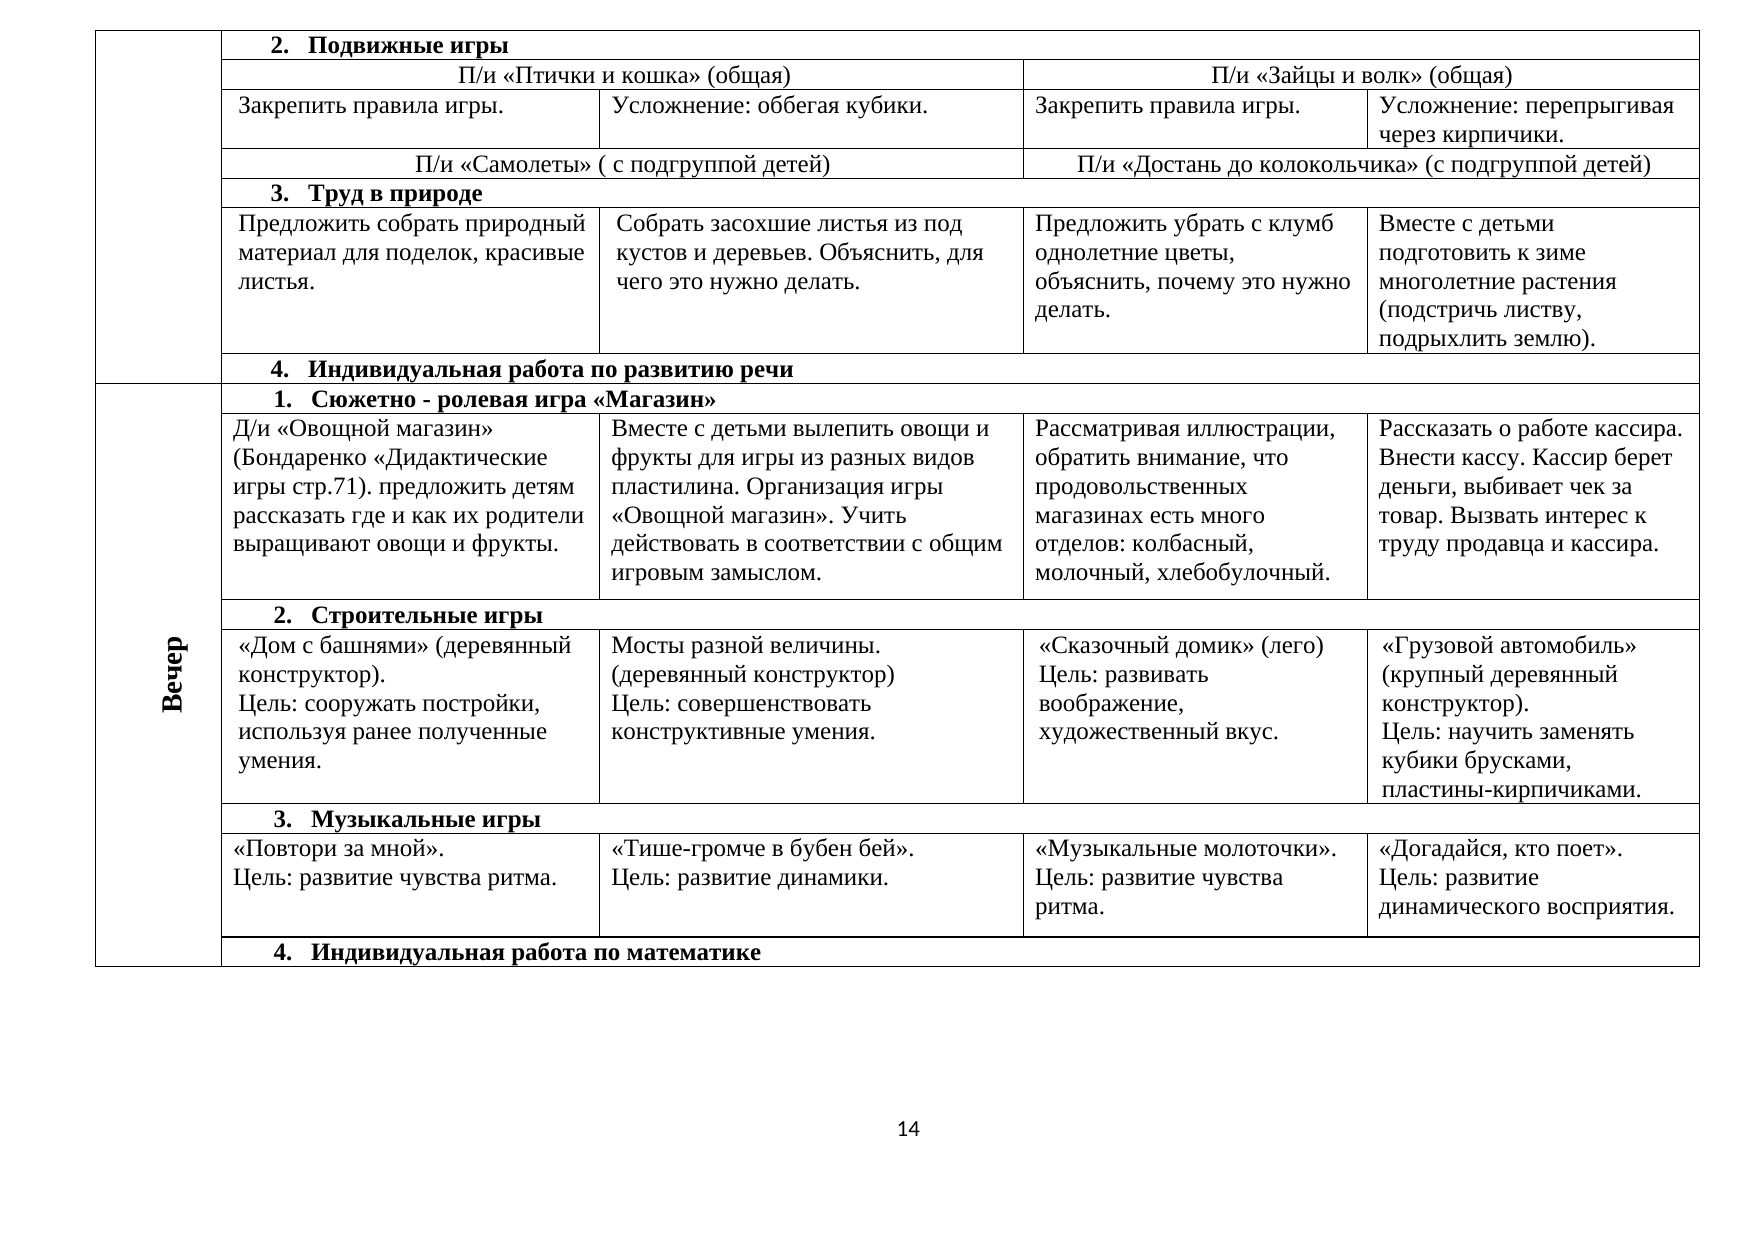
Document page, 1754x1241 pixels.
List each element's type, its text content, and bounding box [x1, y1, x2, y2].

table_cell П/и «Зайцы и волк» (общая) [1024, 60, 1699, 89]
table_cell «Музыкальные молоточки». Цель: развитие чувства ритма. [1024, 834, 1367, 936]
table_cell «Догадайся, кто поет». Цель: развитие динамического восприятия. [1368, 834, 1699, 936]
table_cell Сюжетно - ролевая игра «Магазин» [222, 384, 1699, 412]
table_cell П/и «Птички и кошка» (общая) [222, 60, 1023, 89]
table_cell Усложнение: оббегая кубики. [600, 90, 1023, 148]
table_cell Индивидуальная работа по развитию речи [222, 354, 1699, 383]
table_cell Рассматривая иллюстрации, обратить внимание, что продовольственных магазинах есть много отделов: колбасный, молочный, хлебобулочный. [1024, 414, 1367, 599]
table_cell Усложнение: перепрыгивая через кирпичики. [1368, 90, 1699, 148]
table_cell Строительные игры [222, 600, 1699, 629]
table_cell Вместе с детьми подготовить к зиме многолетние растения (подстричь листву, подрыхлить землю). [1368, 208, 1699, 353]
table_cell Подвижные игры [222, 31, 1699, 59]
table_cell Вечер [96, 384, 221, 966]
table_cell «Грузовой автомобиль» (крупный деревянный конструктор). Цель: научить заменять кубики брусками, пластины-кирпичиками. [1368, 630, 1699, 803]
table_cell Предложить собрать природный материал для поделок, красивые листья. [222, 208, 599, 353]
table_cell Индивидуальная работа по математике [222, 938, 1699, 966]
table_cell Музыкальные игры [222, 804, 1699, 832]
table_cell «Тише-громче в бубен бей». Цель: развитие динамики. [600, 834, 1023, 936]
table_cell П/и «Самолеты» ( с подгруппой детей) [222, 149, 1023, 177]
table_cell Предложить убрать с клумб однолетние цветы, объяснить, почему это нужно делать. [1024, 208, 1367, 353]
table_cell Вместе с детьми вылепить овощи и фрукты для игры из разных видов пластилина. Организация игры «Овощной магазин». Учить действовать в соответствии с общим игровым замыслом. [600, 414, 1023, 599]
table_cell Труд в природе [222, 179, 1699, 207]
table_cell Закрепить правила игры. [1024, 90, 1367, 148]
table_cell «Дом с башнями» (деревянный конструктор). Цель: сооружать постройки, используя ранее полученные умения. [222, 630, 599, 803]
table_cell Собрать засохшие листья из под кустов и деревьев. Объяснить, для чего это нужно делать. [600, 208, 1023, 353]
table_cell Д/и «Овощной магазин» (Бондаренко «Дидактические игры стр.71). предложить детям рассказать где и как их родители выращивают овощи и фрукты. [222, 414, 599, 599]
table_cell Мосты разной величины. (деревянный конструктор) Цель: совершенствовать конструктивные умения. [600, 630, 1023, 803]
table_cell Рассказать о работе кассира. Внести кассу. Кассир берет деньги, выбивает чек за товар. Вызвать интерес к труду продавца и кассира. [1368, 414, 1699, 599]
table_cell П/и «Достань до колокольчика» (с подгруппой детей) [1024, 149, 1699, 177]
table_cell «Сказочный домик» (лего) Цель: развивать воображение, художественный вкус. [1024, 630, 1367, 803]
table_cell Закрепить правила игры. [222, 90, 599, 148]
table_cell «Повтори за мной». Цель: развитие чувства ритма. [222, 834, 599, 936]
